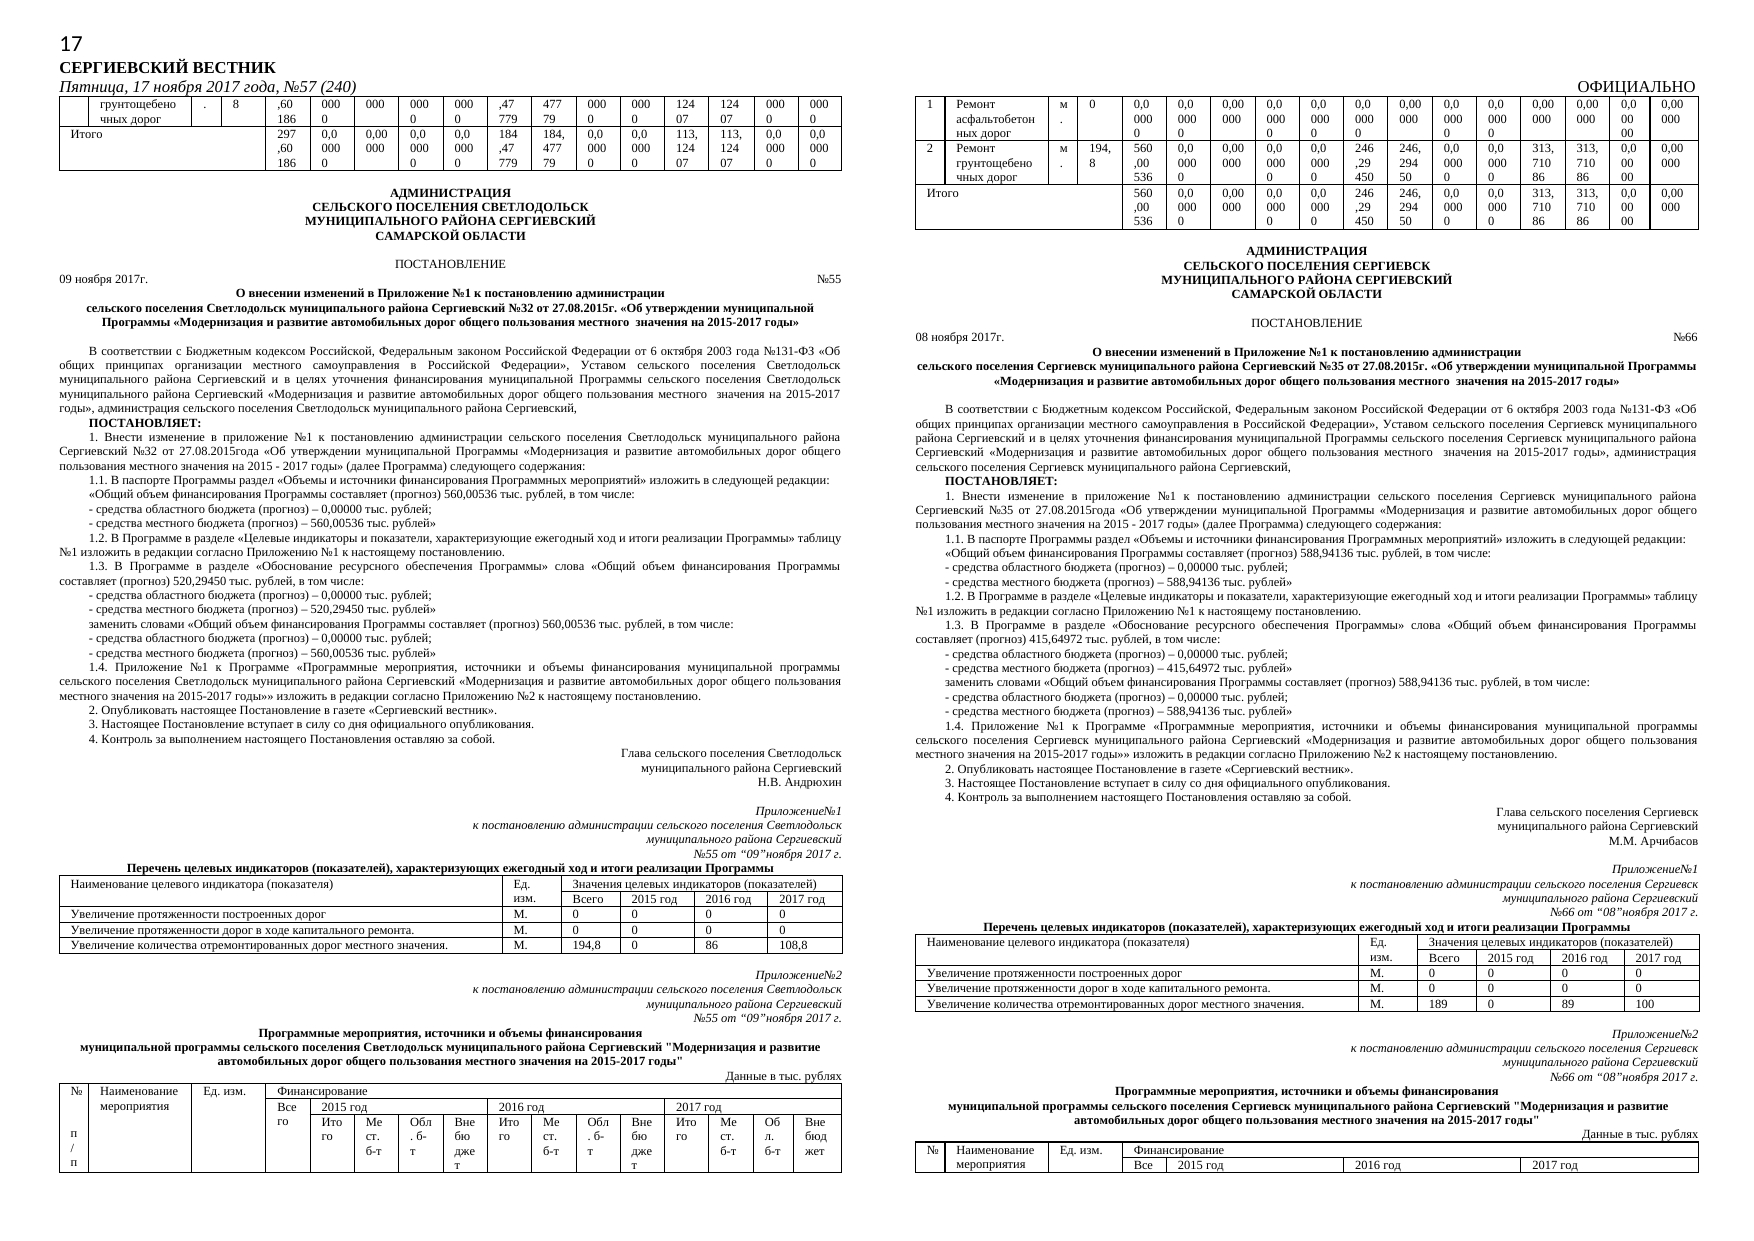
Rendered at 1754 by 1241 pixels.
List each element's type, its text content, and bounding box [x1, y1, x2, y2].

text Глава сельского поселения Светлодольск [59, 746, 842, 760]
text ПОСТАНОВЛЯЕТ: [59, 415, 842, 430]
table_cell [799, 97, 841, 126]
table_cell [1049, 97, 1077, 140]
text 08 ноября 2017г. №66 [915, 330, 1698, 344]
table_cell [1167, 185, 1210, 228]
text 1.3. В Программе в разделе «Обоснование ресурсного обеспечения Программы» слова «Общий объем финансирования Программы составляет (прогноз) 520,29450 тыс. рублей, в том числе: [59, 559, 842, 588]
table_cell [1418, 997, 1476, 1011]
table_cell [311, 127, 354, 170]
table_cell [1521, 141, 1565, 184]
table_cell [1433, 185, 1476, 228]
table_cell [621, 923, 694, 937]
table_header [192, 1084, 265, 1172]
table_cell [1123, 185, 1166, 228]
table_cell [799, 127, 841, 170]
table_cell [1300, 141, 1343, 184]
text 1. Внести изменение в приложение №1 к постановлению администрации сельского поселения Сергиевск муниципального района Сергиевский №35 от 27.08.2015года «Об утверждении муниципальной Программы «Модернизация и развитие автомобильных дорог общего пользования местного значения на 2015 - 2017 годы» (далее Программа) следующего содержания: [915, 488, 1698, 531]
text муниципальной программы сельского поселения Сергиевск муниципального района Сергиевский "Модернизация и развитие автомобильных дорог общего пользования местного значения на 2015-2017 годы" [915, 1098, 1698, 1127]
text 1.2. В Программе в разделе «Целевые индикаторы и показатели, характеризующие ежегодный ход и итоги реализации Программы» таблицу №1 изложить в редакции согласно Приложению №1 к настоящему постановлению. [59, 530, 842, 559]
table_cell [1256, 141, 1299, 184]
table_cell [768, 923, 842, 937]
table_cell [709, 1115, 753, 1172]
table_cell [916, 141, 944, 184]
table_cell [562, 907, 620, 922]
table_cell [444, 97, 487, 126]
text к постановлению администрации сельского поселения Сергиевск [915, 876, 1698, 891]
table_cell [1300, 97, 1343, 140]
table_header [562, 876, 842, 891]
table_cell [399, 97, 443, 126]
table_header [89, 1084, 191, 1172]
text О внесении изменений в Приложение №1 к постановлению администрации [915, 344, 1698, 359]
text №55 от “09”ноября 2017 г. [59, 847, 842, 861]
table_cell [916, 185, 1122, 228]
text ПОСТАНОВЛЕНИЕ [915, 316, 1698, 330]
text 2. Опубликовать настоящее Постановление в газете «Сергиевский вестник». [59, 703, 842, 717]
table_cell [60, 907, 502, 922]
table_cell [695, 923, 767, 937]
text Приложение№2 [59, 968, 842, 982]
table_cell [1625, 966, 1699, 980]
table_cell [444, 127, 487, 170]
text АДМИНИСТРАЦИЯ [59, 185, 842, 200]
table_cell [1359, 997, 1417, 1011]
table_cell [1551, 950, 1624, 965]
text 1. Внести изменение в приложение №1 к постановлению администрации сельского поселения Светлодольск муниципального района Сергиевский №32 от 27.08.2015года «Об утверждении муниципальной Программы «Модернизация и развитие автомобильных дорог общего пользования местного значения на 2015 - 2017 годы» (далее Программа) следующего содержания: [59, 430, 842, 473]
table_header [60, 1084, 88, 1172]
text муниципальной программы сельского поселения Светлодольск муниципального района Сергиевский "Модернизация и развитие автомобильных дорог общего пользования местного значения на 2015-2017 годы" [59, 1040, 842, 1068]
text - средства местного бюджета (прогноз) – 588,94136 тыс. рублей» [915, 704, 1698, 718]
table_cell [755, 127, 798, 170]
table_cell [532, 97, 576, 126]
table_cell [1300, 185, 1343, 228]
text к постановлению администрации сельского поселения Светлодольск [59, 818, 842, 832]
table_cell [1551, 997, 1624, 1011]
text к постановлению администрации сельского поселения Сергиевск [915, 1041, 1698, 1055]
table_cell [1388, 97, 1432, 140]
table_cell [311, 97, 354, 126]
text Приложение№1 [59, 803, 842, 818]
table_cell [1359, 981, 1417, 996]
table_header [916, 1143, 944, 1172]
text муниципального района Сергиевский [59, 760, 842, 775]
text Приложение№2 [915, 1026, 1698, 1041]
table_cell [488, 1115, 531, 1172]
text САМАРСКОЙ ОБЛАСТИ [59, 228, 842, 243]
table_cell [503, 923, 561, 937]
text МУНИЦИПАЛЬНОГО РАЙОНА СЕРГИЕВСКИЙ [59, 214, 842, 228]
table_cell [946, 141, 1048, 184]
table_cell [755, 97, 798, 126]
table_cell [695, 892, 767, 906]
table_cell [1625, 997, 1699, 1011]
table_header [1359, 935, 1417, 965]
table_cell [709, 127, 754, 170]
text Программные мероприятия, источники и объемы финансирования [915, 1084, 1698, 1098]
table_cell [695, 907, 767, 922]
text М.М. Арчибасов [915, 833, 1698, 848]
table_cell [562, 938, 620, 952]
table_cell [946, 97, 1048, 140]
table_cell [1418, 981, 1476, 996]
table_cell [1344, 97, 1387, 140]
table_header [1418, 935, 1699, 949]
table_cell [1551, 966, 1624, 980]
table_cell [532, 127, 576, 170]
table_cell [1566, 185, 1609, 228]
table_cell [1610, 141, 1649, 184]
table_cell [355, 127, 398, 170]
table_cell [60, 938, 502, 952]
text 4. Контроль за выполнением настоящего Постановления оставляю за собой. [915, 790, 1698, 804]
text «Общий объем финансирования Программы составляет (прогноз) 560,00536 тыс. рублей, в том числе: [59, 487, 842, 502]
text - средства местного бюджета (прогноз) – 560,00536 тыс. рублей» [59, 516, 842, 530]
text №66 от “08”ноября 2017 г. [915, 905, 1698, 919]
text Глава сельского поселения Сергиевск [915, 804, 1698, 819]
text 1.1. В паспорте Программы раздел «Объемы и источники финансирования Программных мероприятий» изложить в следующей редакции: [915, 531, 1698, 546]
text заменить словами «Общий объем финансирования Программы составляет (прогноз) 560,00536 тыс. рублей, в том числе: [59, 617, 842, 631]
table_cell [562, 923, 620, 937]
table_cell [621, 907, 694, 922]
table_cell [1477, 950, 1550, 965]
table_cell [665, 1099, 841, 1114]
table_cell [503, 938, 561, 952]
text - средства областного бюджета (прогноз) – 0,00000 тыс. рублей; [59, 588, 842, 602]
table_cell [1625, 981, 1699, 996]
text - средства областного бюджета (прогноз) – 0,00000 тыс. рублей; [915, 560, 1698, 574]
text 3. Настоящее Постановление вступает в силу со дня официального опубликования. [915, 776, 1698, 790]
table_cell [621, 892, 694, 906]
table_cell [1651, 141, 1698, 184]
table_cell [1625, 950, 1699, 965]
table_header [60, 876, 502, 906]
text 2. Опубликовать настоящее Постановление в газете «Сергиевский вестник». [915, 761, 1698, 776]
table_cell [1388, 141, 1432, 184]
text №66 от “08”ноября 2017 г. [915, 1069, 1698, 1084]
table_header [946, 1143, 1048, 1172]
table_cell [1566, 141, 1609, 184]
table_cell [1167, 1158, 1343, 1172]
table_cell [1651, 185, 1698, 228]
text муниципального района Сергиевский [915, 1055, 1698, 1069]
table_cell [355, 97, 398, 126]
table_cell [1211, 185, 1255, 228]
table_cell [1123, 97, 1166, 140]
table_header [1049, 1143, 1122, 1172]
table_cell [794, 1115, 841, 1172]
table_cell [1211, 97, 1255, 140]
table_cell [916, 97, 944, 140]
text муниципального района Сергиевский [59, 832, 842, 847]
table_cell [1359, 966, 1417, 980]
text Данные в тыс. рублях [59, 1068, 842, 1083]
text 1.3. В Программе в разделе «Обоснование ресурсного обеспечения Программы» слова «Общий объем финансирования Программы составляет (прогноз) 415,64972 тыс. рублей, в том числе: [915, 618, 1698, 646]
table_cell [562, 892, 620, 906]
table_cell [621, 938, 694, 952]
text 3. Настоящее Постановление вступает в силу со дня официального опубликования. [59, 717, 842, 732]
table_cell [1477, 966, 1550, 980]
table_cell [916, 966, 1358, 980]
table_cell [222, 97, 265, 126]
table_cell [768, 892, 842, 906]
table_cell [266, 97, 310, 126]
text Перечень целевых индикаторов (показателей), характеризующих ежегодный ход и итоги реализации Программы [915, 919, 1698, 934]
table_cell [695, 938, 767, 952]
text ПОСТАНОВЛЯЕТ: [915, 474, 1698, 488]
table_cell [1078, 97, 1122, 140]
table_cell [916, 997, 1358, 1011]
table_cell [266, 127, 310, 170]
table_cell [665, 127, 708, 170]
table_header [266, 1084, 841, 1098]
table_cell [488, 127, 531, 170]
text «Общий объем финансирования Программы составляет (прогноз) 588,94136 тыс. рублей, в том числе: [915, 546, 1698, 560]
text - средства областного бюджета (прогноз) – 0,00000 тыс. рублей; [915, 646, 1698, 661]
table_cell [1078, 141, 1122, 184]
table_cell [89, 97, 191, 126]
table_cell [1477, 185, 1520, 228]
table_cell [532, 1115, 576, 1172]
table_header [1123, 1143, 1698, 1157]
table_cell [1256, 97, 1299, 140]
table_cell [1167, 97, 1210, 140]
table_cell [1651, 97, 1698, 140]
text О внесении изменений в Приложение №1 к постановлению администрации [59, 286, 842, 300]
text №55 от “09”ноября 2017 г. [59, 1011, 842, 1025]
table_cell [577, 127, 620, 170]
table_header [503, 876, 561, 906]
text - средства областного бюджета (прогноз) – 0,00000 тыс. рублей; [915, 689, 1698, 704]
text муниципального района Сергиевский [915, 891, 1698, 905]
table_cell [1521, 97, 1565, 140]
text В соответствии с Бюджетным кодексом Российской, Федеральным законом Российской Федерации от 6 октября 2003 года №131-ФЗ «Об общих принципах организации местного самоуправления в Российской Федерации», Уставом сельского поселения Сергиевск муниципального района Сергиевский и в целях уточнения финансирования муниципальной Программы сельского поселения Сергиевск муниципального района Сергиевский «Модернизация и развитие автомобильных дорог общего пользования местного значения на 2015-2017 годы», администрация сельского поселения Сергиевск муниципального района Сергиевский, [915, 402, 1698, 474]
text Приложение№1 [915, 862, 1698, 876]
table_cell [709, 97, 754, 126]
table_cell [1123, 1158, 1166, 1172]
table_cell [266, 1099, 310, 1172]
text Н.В. Андрюхин [59, 775, 842, 789]
text 4. Контроль за выполнением настоящего Постановления оставляю за собой. [59, 732, 842, 746]
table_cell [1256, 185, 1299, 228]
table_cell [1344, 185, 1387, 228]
text 1.1. В паспорте Программы раздел «Объемы и источники финансирования Программных мероприятий» изложить в следующей редакции: [59, 473, 842, 487]
text 1.4. Приложение №1 к Программе «Программные мероприятия, источники и объемы финансирования муниципальной программы сельского поселения Светлодольск муниципального района Сергиевский «Модернизация и развитие автомобильных дорог общего пользования местного значения на 2015-2017 годы»» изложить в редакции согласно Приложению №2 к настоящему постановлению. [59, 660, 842, 703]
text ПОСТАНОВЛЕНИЕ [59, 257, 842, 272]
text 1.2. В Программе в разделе «Целевые индикаторы и показатели, характеризующие ежегодный ход и итоги реализации Программы» таблицу №1 изложить в редакции согласно Приложению №1 к настоящему постановлению. [915, 589, 1698, 618]
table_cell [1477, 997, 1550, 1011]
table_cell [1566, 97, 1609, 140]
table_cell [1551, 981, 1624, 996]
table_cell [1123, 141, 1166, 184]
text 1.4. Приложение №1 к Программе «Программные мероприятия, источники и объемы финансирования муниципальной программы сельского поселения Сергиевск муниципального района Сергиевский «Модернизация и развитие автомобильных дорог общего пользования местного значения на 2015-2017 годы»» изложить в редакции согласно Приложению №2 к настоящему постановлению. [915, 718, 1698, 761]
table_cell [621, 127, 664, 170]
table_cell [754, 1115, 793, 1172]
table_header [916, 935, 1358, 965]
text заменить словами «Общий объем финансирования Программы составляет (прогноз) 588,94136 тыс. рублей, в том числе: [915, 675, 1698, 689]
text - средства областного бюджета (прогноз) – 0,00000 тыс. рублей; [59, 502, 842, 516]
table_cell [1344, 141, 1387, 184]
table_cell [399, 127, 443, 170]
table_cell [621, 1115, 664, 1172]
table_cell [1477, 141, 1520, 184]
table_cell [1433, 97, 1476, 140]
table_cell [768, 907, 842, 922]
text сельского поселения Светлодольск муниципального района Сергиевский №32 от 27.08.2015г. «Об утверждении муниципальной Программы «Модернизация и развитие автомобильных дорог общего пользования местного значения на 2015-2017 годы» [59, 300, 842, 329]
text - средства местного бюджета (прогноз) – 560,00536 тыс. рублей» [59, 645, 842, 660]
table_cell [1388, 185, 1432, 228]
text Перечень целевых индикаторов (показателей), характеризующих ежегодный ход и итоги реализации Программы [59, 861, 842, 875]
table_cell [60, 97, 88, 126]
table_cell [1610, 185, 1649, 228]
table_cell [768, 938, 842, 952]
text муниципального района Сергиевский [915, 819, 1698, 833]
text муниципального района Сергиевский [59, 997, 842, 1011]
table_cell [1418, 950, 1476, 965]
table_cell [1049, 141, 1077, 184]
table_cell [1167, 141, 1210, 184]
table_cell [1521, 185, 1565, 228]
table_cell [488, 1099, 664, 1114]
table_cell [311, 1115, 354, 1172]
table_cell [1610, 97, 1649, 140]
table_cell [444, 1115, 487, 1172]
text В соответствии с Бюджетным кодексом Российской, Федеральным законом Российской Федерации от 6 октября 2003 года №131-ФЗ «Об общих принципах организации местного самоуправления в Российской Федерации», Уставом сельского поселения Светлодольск муниципального района Сергиевский и в целях уточнения финансирования муниципальной Программы сельского поселения Светлодольск муниципального района Сергиевский «Модернизация и развитие автомобильных дорог общего пользования местного значения на 2015-2017 годы», администрация сельского поселения Светлодольск муниципального района Сергиевский, [59, 343, 842, 415]
text САМАРСКОЙ ОБЛАСТИ [915, 287, 1698, 301]
text СЕЛЬСКОГО ПОСЕЛЕНИЯ СВЕТЛОДОЛЬСК [59, 200, 842, 214]
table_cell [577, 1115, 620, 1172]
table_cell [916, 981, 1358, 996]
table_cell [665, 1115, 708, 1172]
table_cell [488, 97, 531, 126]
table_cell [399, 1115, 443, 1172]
text - средства местного бюджета (прогноз) – 520,29450 тыс. рублей» [59, 602, 842, 617]
text - средства областного бюджета (прогноз) – 0,00000 тыс. рублей; [59, 631, 842, 645]
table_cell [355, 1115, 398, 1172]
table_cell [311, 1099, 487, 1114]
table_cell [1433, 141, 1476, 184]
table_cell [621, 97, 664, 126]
text 09 ноября 2017г. №55 [59, 272, 842, 286]
text АДМИНИСТРАЦИЯ [915, 244, 1698, 258]
text МУНИЦИПАЛЬНОГО РАЙОНА СЕРГИЕВСКИЙ [915, 273, 1698, 287]
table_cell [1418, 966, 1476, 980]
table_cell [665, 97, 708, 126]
text сельского поселения Сергиевск муниципального района Сергиевский №35 от 27.08.2015г. «Об утверждении муниципальной Программы «Модернизация и развитие автомобильных дорог общего пользования местного значения на 2015-2017 годы» [915, 359, 1698, 388]
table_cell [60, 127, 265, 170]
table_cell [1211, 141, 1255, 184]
text к постановлению администрации сельского поселения Светлодольск [59, 982, 842, 997]
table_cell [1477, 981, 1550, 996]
text Программные мероприятия, источники и объемы финансирования [59, 1025, 842, 1040]
text СЕЛЬСКОГО ПОСЕЛЕНИЯ СЕРГИЕВСК [915, 258, 1698, 273]
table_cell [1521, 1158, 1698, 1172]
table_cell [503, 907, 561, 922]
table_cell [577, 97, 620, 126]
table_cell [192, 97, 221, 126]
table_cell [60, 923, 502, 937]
text - средства местного бюджета (прогноз) – 588,94136 тыс. рублей» [915, 574, 1698, 589]
text Данные в тыс. рублях [915, 1127, 1698, 1141]
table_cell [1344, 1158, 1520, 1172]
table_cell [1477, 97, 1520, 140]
text - средства местного бюджета (прогноз) – 415,64972 тыс. рублей» [915, 661, 1698, 675]
